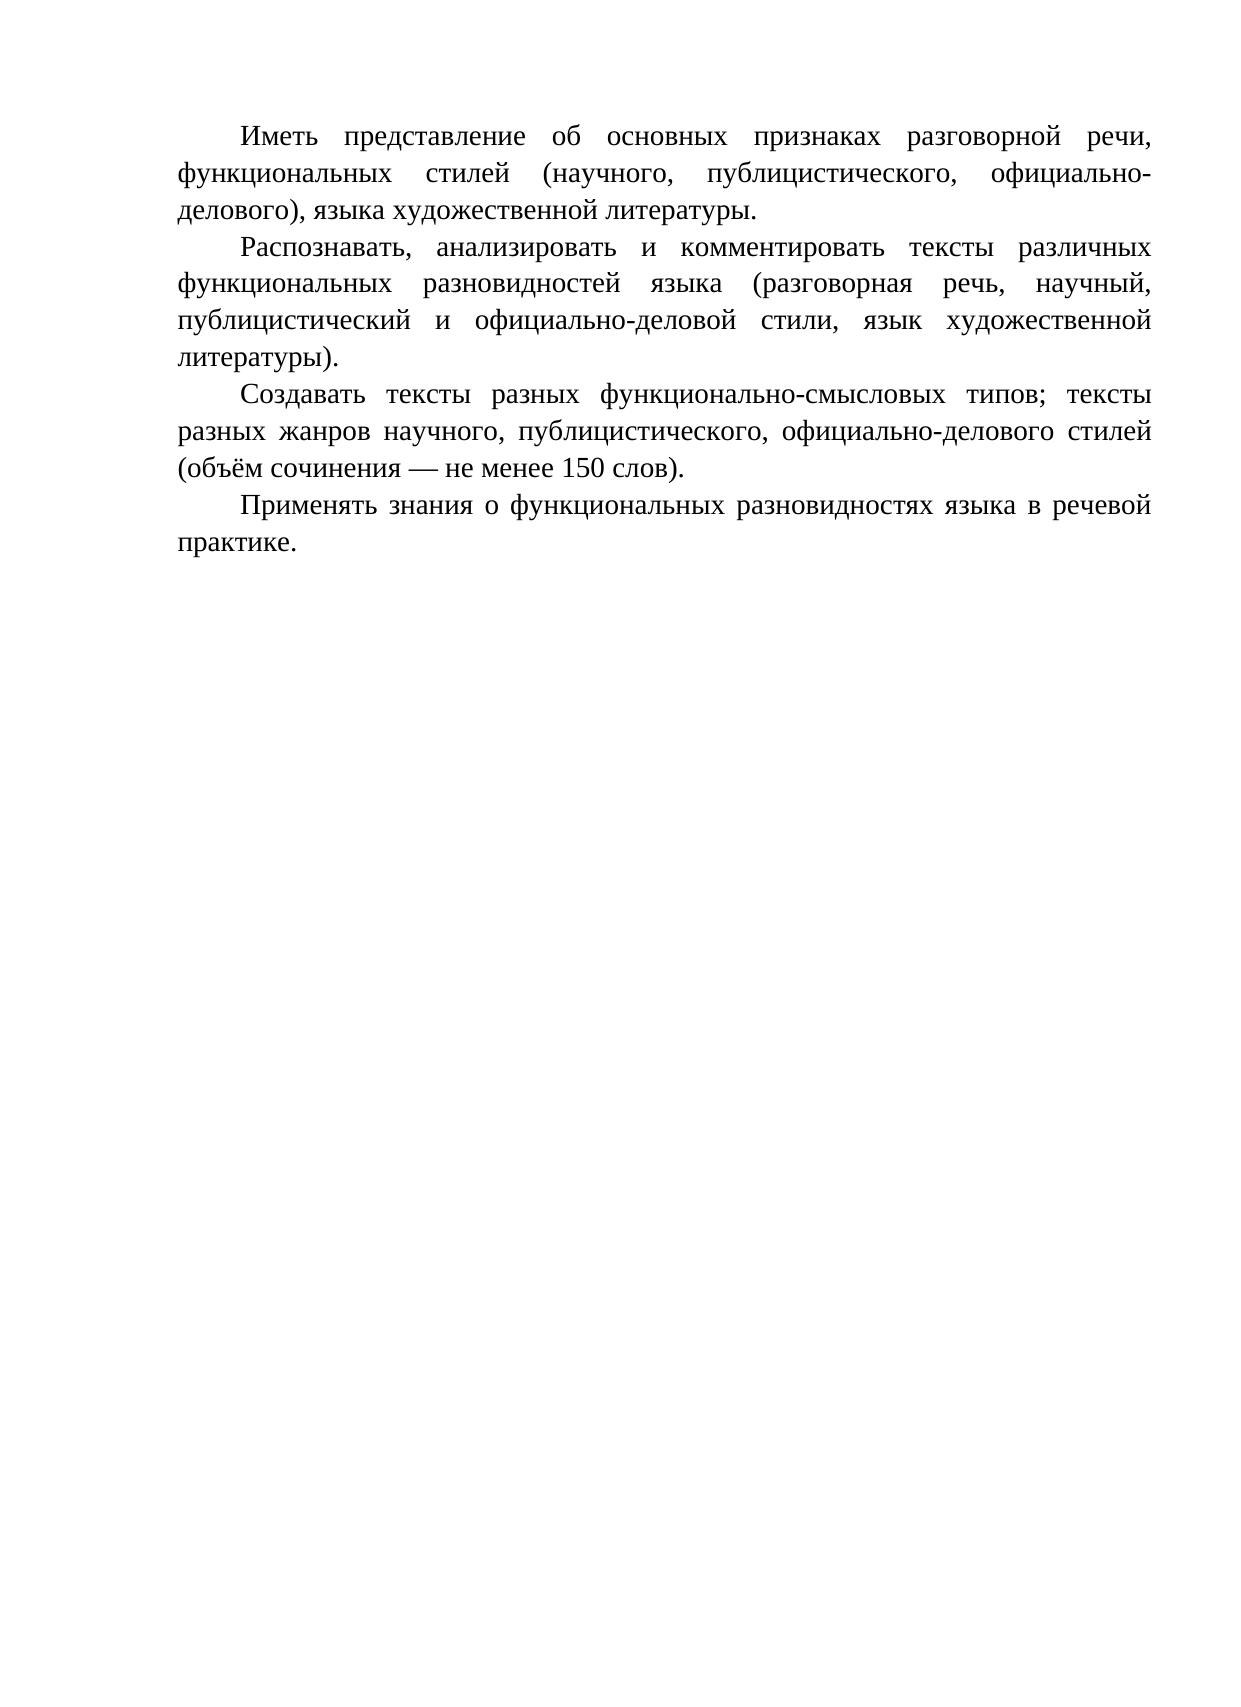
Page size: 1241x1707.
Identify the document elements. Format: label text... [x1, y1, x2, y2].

text Распознавать, анализировать и комментировать тексты различных функциональных разновидностей языка (разговорная речь, научный, публицистический и официально-деловой стили, язык художественной литературы). [177, 229, 1152, 373]
text Применять знания о функциональных разновидностях языка в речевой практике. [177, 487, 1152, 557]
text Иметь представление об основных признаках разговорной речи, функциональных стилей (научного, публицистического, официально-делового), языка художественной литературы. [177, 118, 1152, 225]
text Создавать тексты разных функционально-смысловых типов; тексты разных жанров научного, публицистического, официально-делового стилей (объём сочинения — не менее 150 слов). [177, 376, 1152, 483]
